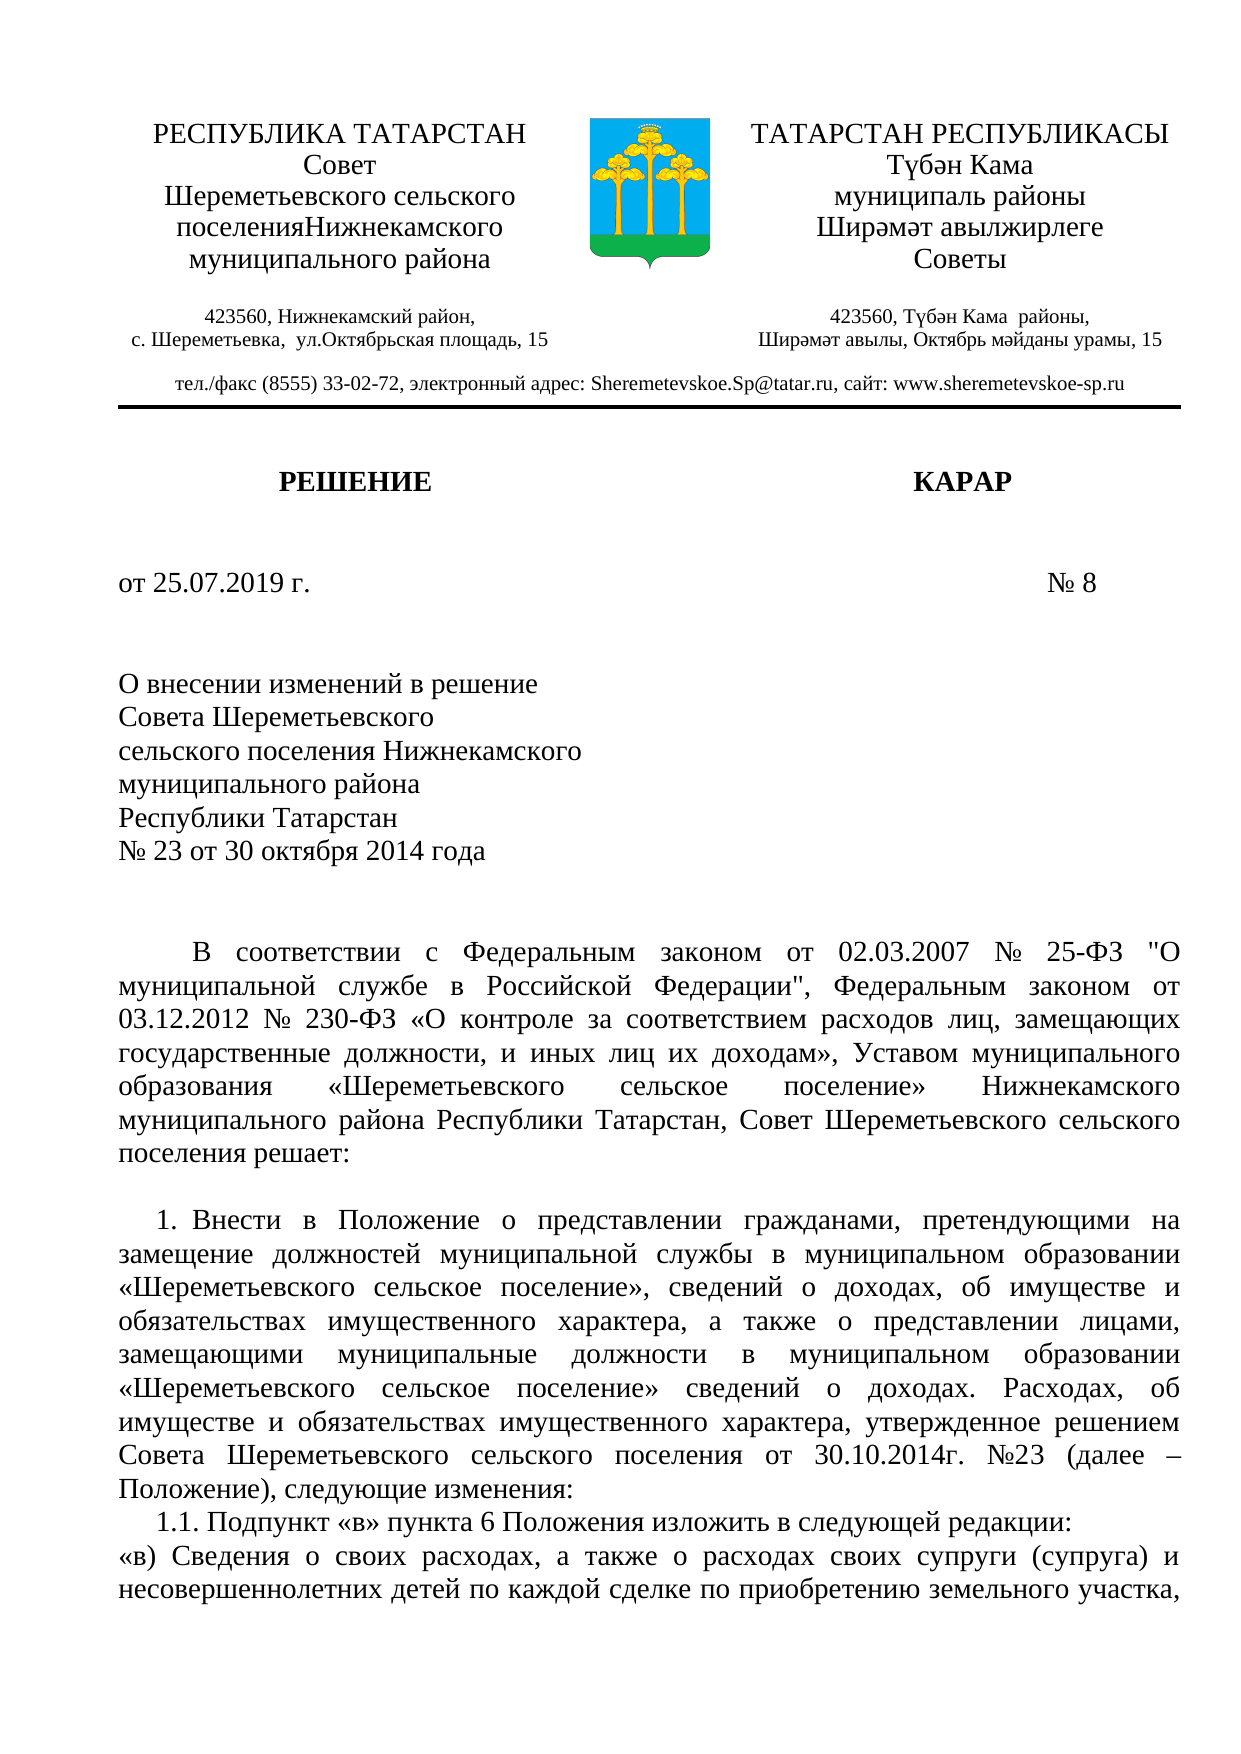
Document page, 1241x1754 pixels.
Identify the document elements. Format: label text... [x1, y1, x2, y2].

table_cell тел./факс (8555) 33-02-72, электронный адрес: Sheremetevskoe.Sp@tatar.ru, сайт: www.sheremetevskoe-sp.ru [118, 371, 1181, 405]
text О внесении изменений в решение [118, 666, 1181, 699]
table_header ТАТАРСТАН РЕСПУБЛИКАСЫ Түбән Кама муниципаль районы Ширәмәт авылжирлеге Советы 423560, Түбән Кама районы, Ширәмәт авылы, Октябрь мәйданы урамы, 15 [739, 118, 1181, 371]
picture [589, 125, 711, 269]
text 1.1. Подпункт «в» пункта 6 Положения изложить в следующей редакции: [118, 1504, 1181, 1538]
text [118, 1538, 1181, 1605]
text РЕШЕНИЕ КАРАР [118, 464, 1181, 498]
text № 23 от 30 октября 2014 года [118, 833, 1181, 867]
text от 25.07.2019 г. № 8 [118, 565, 1181, 599]
list Внести в Положение о представлении гражданами, претендующими на замещение должностей муниципальной службы в муниципальном образовании «Шереметьевского сельское поселение», сведений о доходах, об имуществе и обязательствах имущественного характера, а также о представлении лицами, замещающими муниципальные должности в муниципальном образовании «Шереметьевского сельское поселение» сведений о доходах. Расходах, об имуществе и обязательствах имущественного характера, утвержденное решением Совета Шереметьевского сельского поселения от 30.10.2014г. №23 (далее – Положение), следующие изменения: [118, 1202, 1181, 1504]
text Совета Шереметьевского [118, 699, 1181, 733]
text сельского поселения Нижнекамского [118, 733, 1181, 766]
text В соответствии с Федеральным законом от 02.03.2007 № 25-ФЗ "О муниципальной службе в Российской Федерации", Федеральным законом от 03.12.2012 № 230-ФЗ «О контроле за соответствием расходов лиц, замещающих государственные должности, и иных лиц их доходам», Уставом муниципального образования «Шереметьевского сельское поселение» Нижнекамского муниципального района Республики Татарстан, Совет Шереметьевского сельского поселения решает: [118, 934, 1181, 1169]
text Республики Татарстан [118, 800, 1181, 833]
text муниципального района [118, 766, 1181, 800]
table_header [561, 118, 738, 371]
table_header РЕСПУБЛИКА ТАТАРСТАН Совет Шереметьевского сельского поселенияНижнекамского муниципального района 423560, Нижнекамский район, с. Шереметьевка, ул.Октябрьская площадь, 15 [118, 118, 561, 371]
